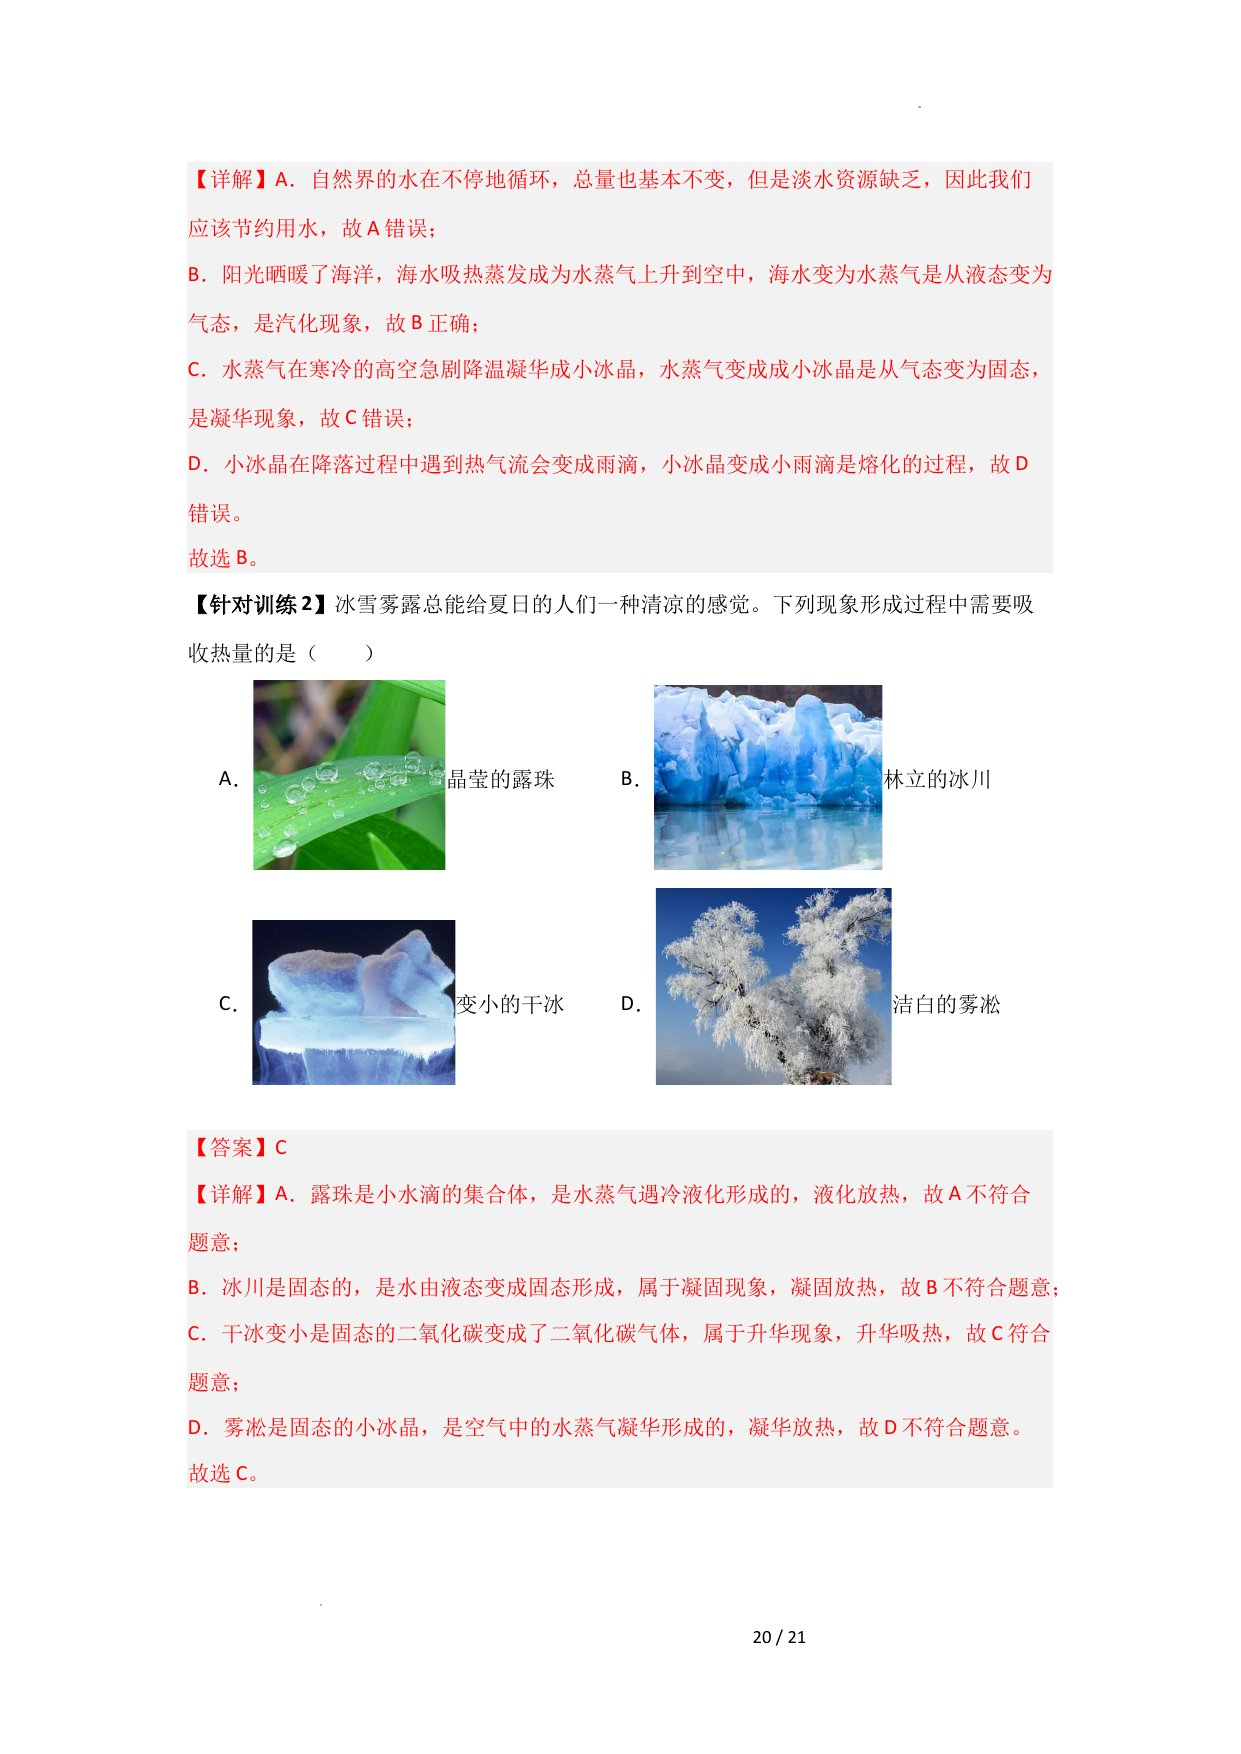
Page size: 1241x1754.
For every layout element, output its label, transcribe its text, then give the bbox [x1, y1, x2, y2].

picture [252, 920, 456, 1085]
text 【针对训练2】冰雪雾露总能给夏日的人们一种清凉的感觉。下列现象形成过程中需要吸收热量的是（ ） [187, 587, 1053, 668]
text 【答案】C [187, 1130, 1053, 1163]
text C．水蒸气在寒冷的高空急剧降温凝华成小冰晶，水蒸气变成成小冰晶是从气态变为固态，是凝华现象，故C错误； [187, 352, 1053, 433]
text 故选C。 [187, 1456, 1053, 1488]
picture [654, 685, 883, 870]
picture [655, 888, 892, 1085]
text C．干冰变小是固态的二氧化碳变成了二氧化碳气体，属于升华现象，升华吸热，故C符合题意； [187, 1316, 1053, 1397]
picture [253, 680, 446, 870]
text D．小冰晶在降落过程中遇到热气流会变成雨滴，小冰晶变成小雨滴是熔化的过程，故D错误。 [187, 447, 1053, 528]
text 【详解】A．自然界的水在不停地循环，总量也基本不变，但是淡水资源缺乏，因此我们应该节约用水，故A错误； [187, 162, 1053, 243]
text 【详解】A．露珠是小水滴的集合体，是水蒸气遇冷液化形成的，液化放热，故A不符合题意； [187, 1176, 1053, 1257]
text 故选B。 [187, 540, 1053, 573]
text D．雾凇是固态的小冰晶，是空气中的水蒸气凝华形成的，凝华放热，故D不符合题意。 [187, 1410, 1053, 1442]
text B．冰川是固态的，是水由液态变成固态形成，属于凝固现象，凝固放热，故B不符合题意； [187, 1270, 1053, 1302]
text B．阳光晒暖了海洋，海水吸热蒸发成为水蒸气上升到空中，海水变为水蒸气是从液态变为气态，是汽化现象，故B正确； [187, 257, 1053, 338]
